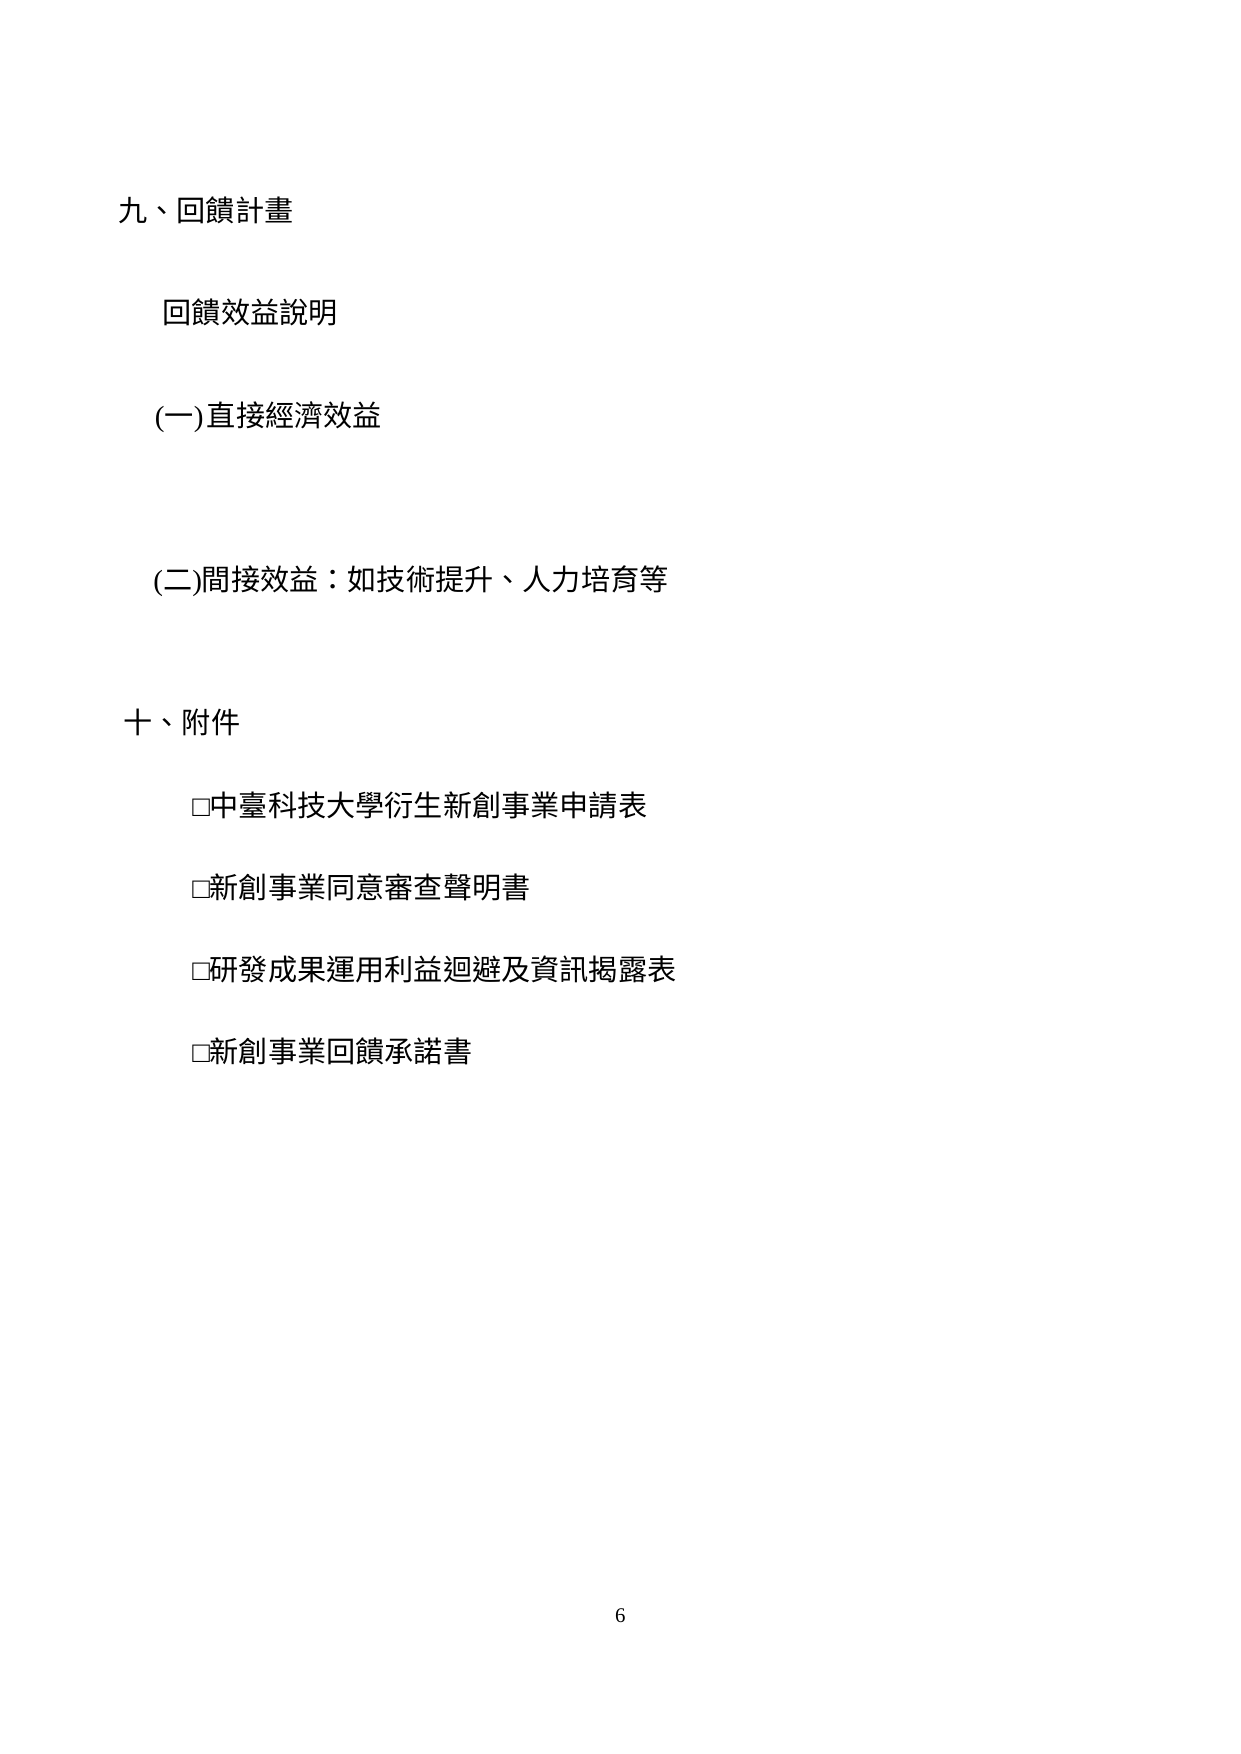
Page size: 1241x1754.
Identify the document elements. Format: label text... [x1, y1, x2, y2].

text 九、回饋計畫 [118, 167, 1122, 249]
text 十、附件 [118, 680, 1122, 762]
text (二)間接效益：如技術提升、人力培育等 [118, 537, 1122, 619]
text (一) 直接經濟效益 [118, 372, 1122, 454]
list □研發成果運用利益迴避及資訊揭露表 [192, 926, 1122, 1008]
list □中臺科技大學衍生新創事業申請表 [192, 762, 1122, 844]
list □新創事業回饋承諾書 [192, 1008, 1122, 1091]
text 回饋效益說明 [118, 270, 1122, 352]
list □新創事業同意審查聲明書 [192, 844, 1122, 926]
